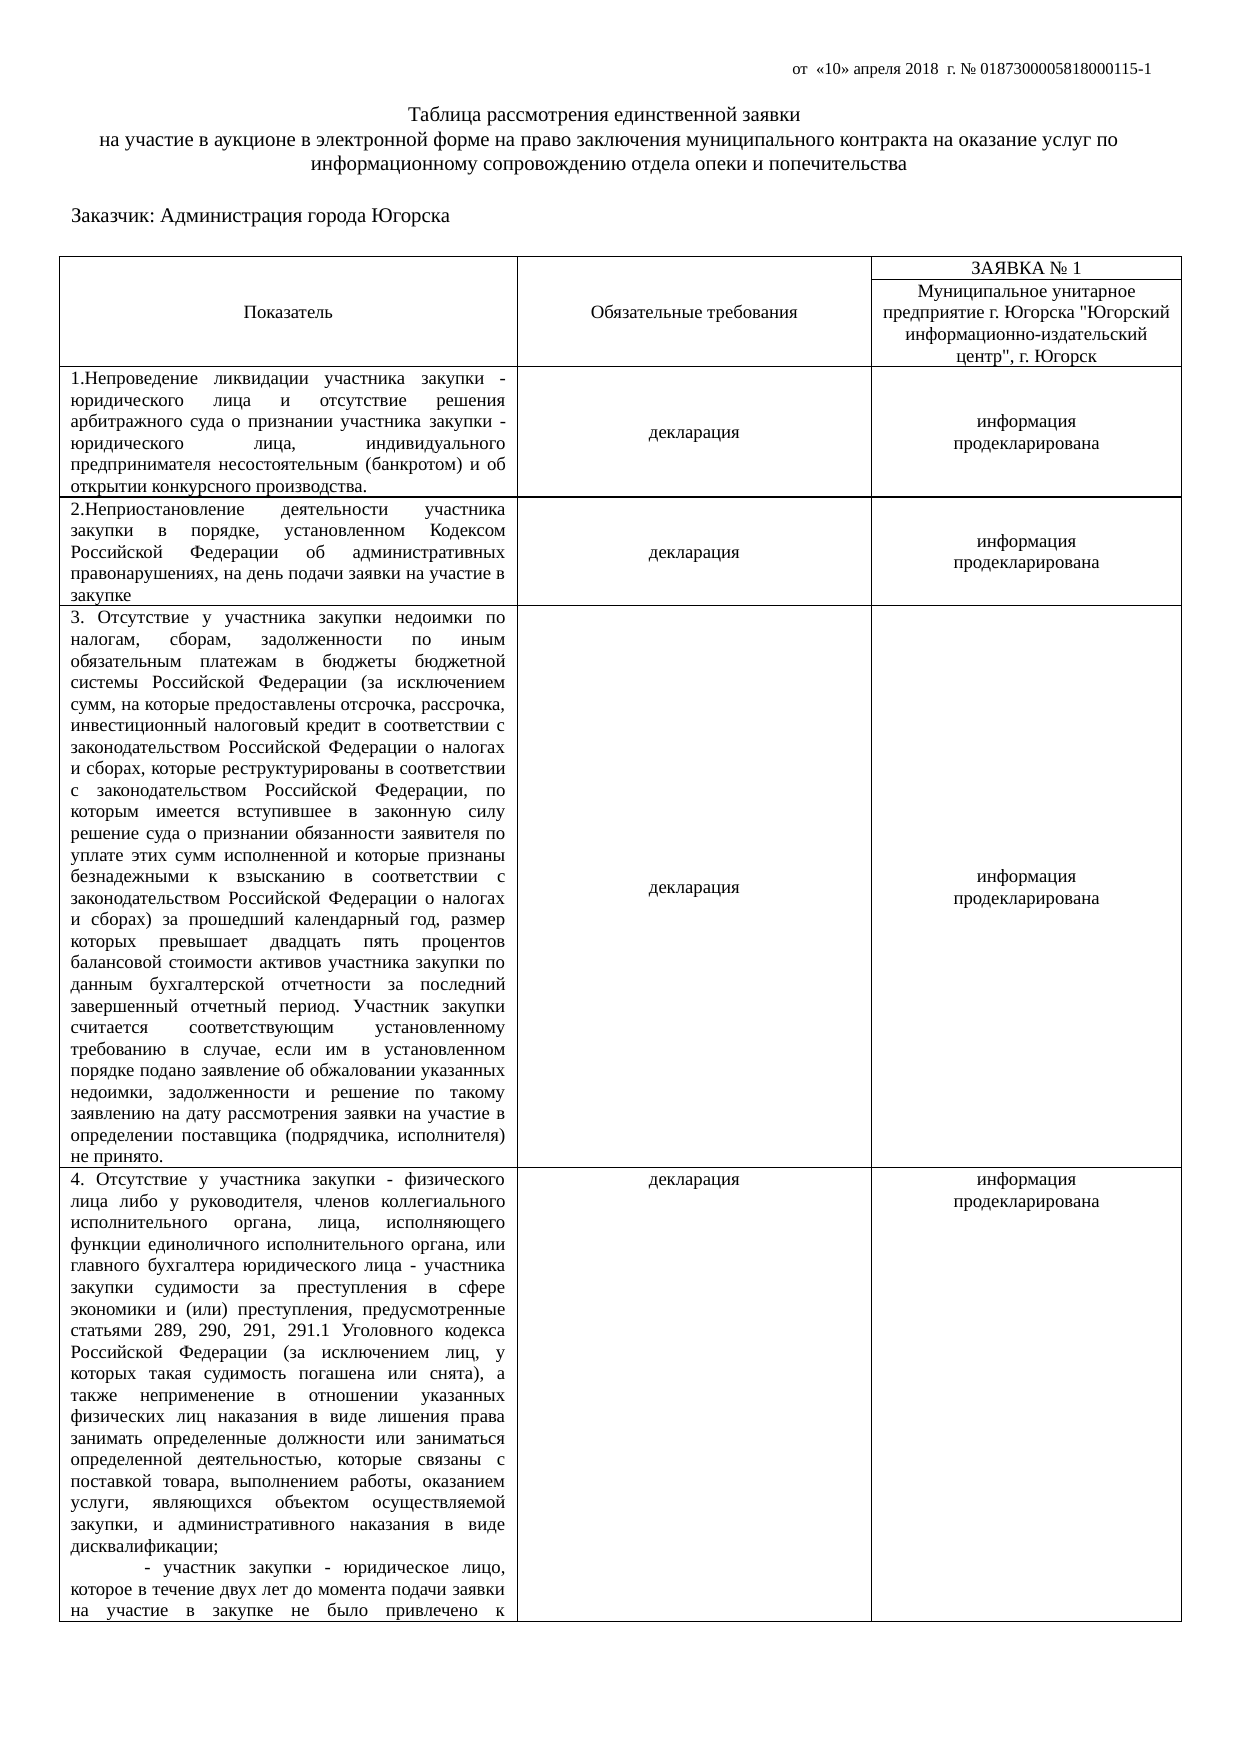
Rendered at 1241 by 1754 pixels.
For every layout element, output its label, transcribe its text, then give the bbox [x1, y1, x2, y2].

table_cell Муниципальное унитарное предприятие г. Югорска "Югорский информационно-издательский центр", г. Югорск [872, 280, 1181, 366]
table_header Показатель [60, 257, 517, 366]
table_cell декларация [518, 367, 871, 496]
table_cell декларация [518, 498, 871, 605]
table_cell 3. Отсутствие у участника закупки недоимки по налогам, сборам, задолженности по иным обязательным платежам в бюджеты бюджетной системы Российской Федерации (за исключением сумм, на которые предоставлены отсрочка, рассрочка, инвестиционный налоговый кредит в соответствии с законодательством Российской Федерации о налогах и сборах, которые реструктурированы в соответствии с законодательством Российской Федерации, по которым имеется вступившее в законную силу решение суда о признании обязанности заявителя по уплате этих сумм исполненной и которые признаны безнадежными к взысканию в соответствии с законодательством Российской Федерации о налогах и сборах) за прошедший календарный год, размер которых превышает двадцать пять процентов балансовой стоимости активов участника закупки по данным бухгалтерской отчетности за последний завершенный отчетный период. Участник закупки считается соответствующим установленному требованию в случае, если им в установленном порядке подано заявление об обжаловании указанных недоимки, задолженности и решение по такому заявлению на дату рассмотрения заявки на участие в определении поставщика (подрядчика, исполнителя) не принято. [60, 606, 517, 1167]
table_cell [872, 1168, 1181, 1621]
table_cell декларация [518, 606, 871, 1167]
table_cell информация продекларирована [872, 367, 1181, 496]
text от «10» апреля 2018 г. № 0187300005818000115-1 [59, 59, 1152, 78]
text Таблица рассмотрения единственной заявки [59, 102, 1149, 126]
table_header Обязательные требования [518, 257, 871, 366]
table_cell 1.Непроведение ликвидации участника закупки - юридического лица и отсутствие решения арбитражного суда о признании участника закупки - юридического лица, индивидуального предпринимателя несостоятельным (банкротом) и об открытии конкурсного производства. [60, 367, 517, 496]
table_cell декларация [518, 1168, 871, 1621]
table_cell 2.Неприостановление деятельности участника закупки в порядке, установленном Кодексом Российской Федерации об административных правонарушениях, на день подачи заявки на участие в закупке [60, 498, 517, 605]
table_cell информация продекларирована [872, 606, 1181, 1167]
subtitle Заказчик: Администрация города Югорска [66, 203, 1152, 227]
table_header ЗАЯВКА № 1 [872, 257, 1181, 279]
table_cell информация продекларирована [872, 498, 1181, 605]
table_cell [60, 1168, 517, 1621]
subtitle на участие в аукционе в электронной форме на право заключения муниципального контракта на оказание услуг по информационному сопровождению отдела опеки и попечительства [66, 126, 1152, 174]
